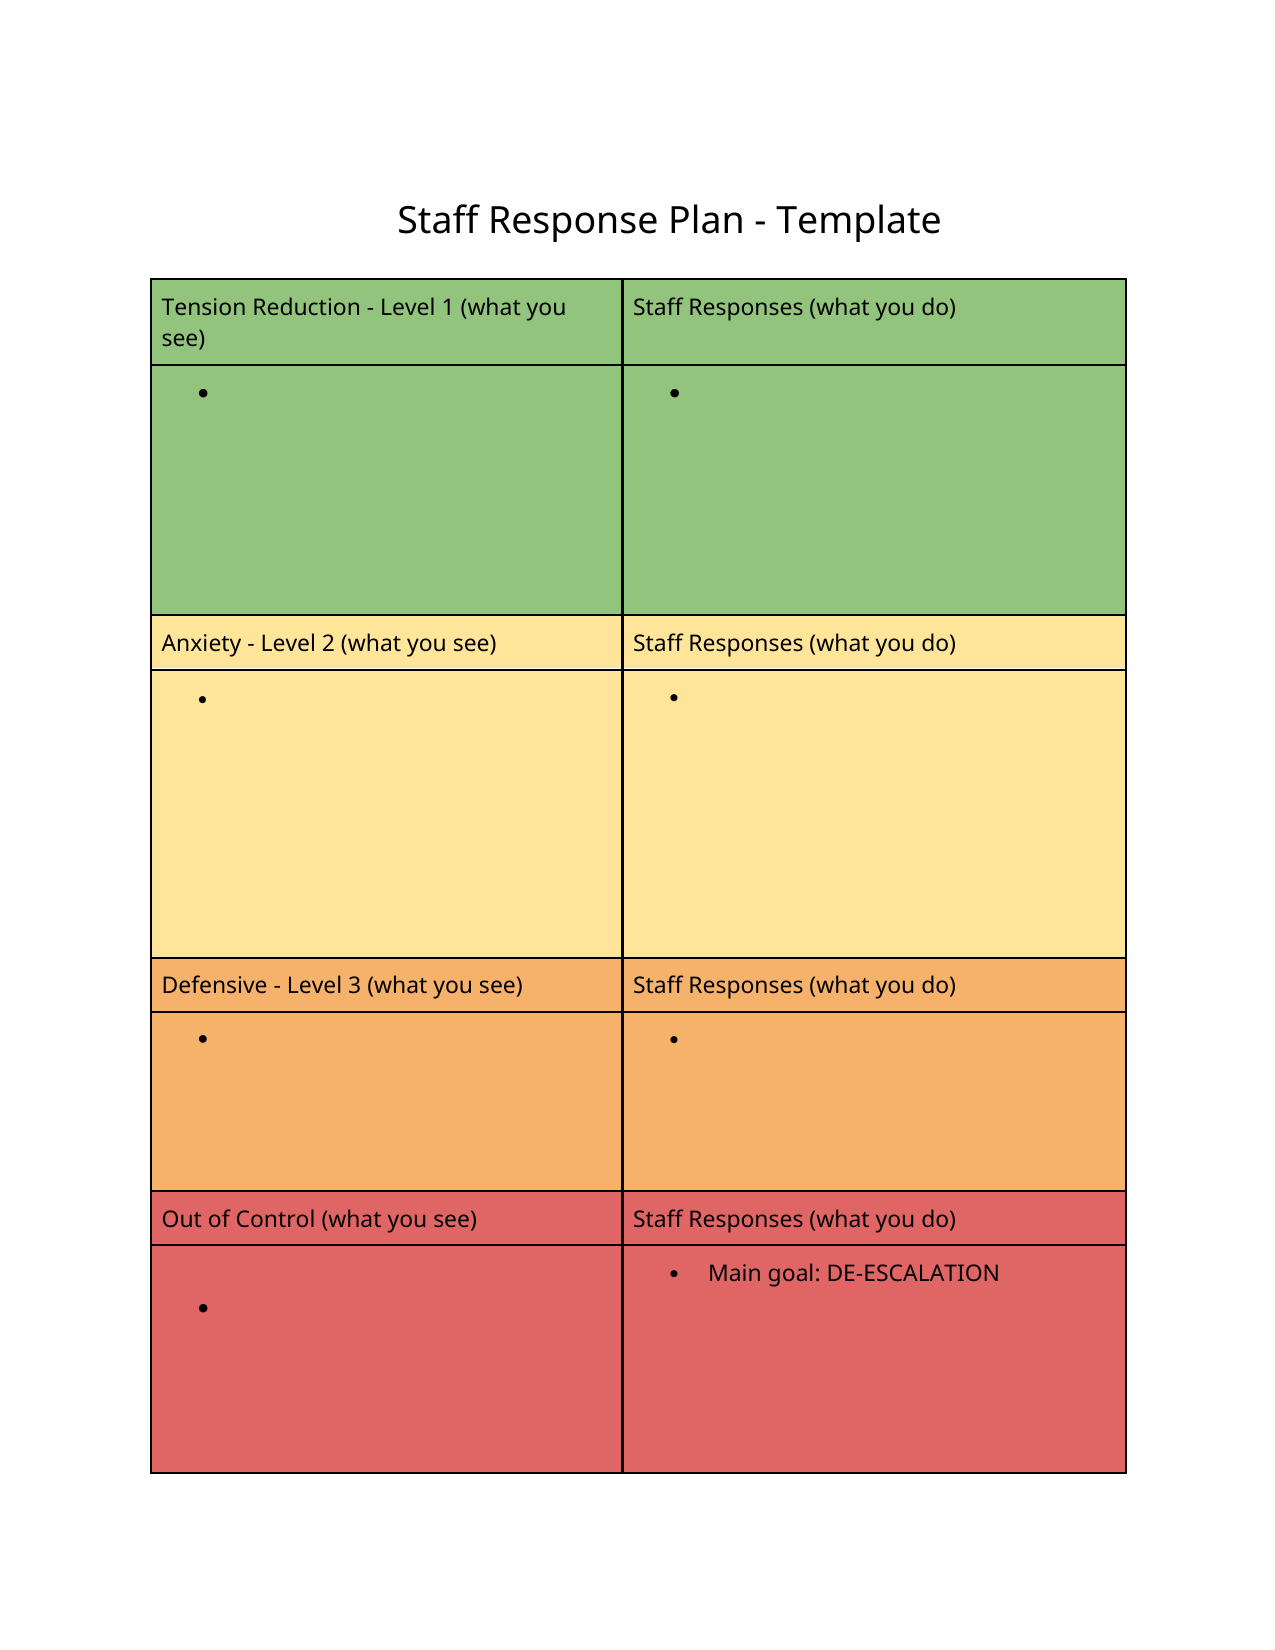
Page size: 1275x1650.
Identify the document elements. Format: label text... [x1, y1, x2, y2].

table_cell [624, 366, 1125, 614]
text Staff Response Plan - Template [225, 193, 1125, 244]
table_header Tension Reduction - Level 1 (what you see) [152, 280, 621, 364]
table_cell [624, 1013, 1125, 1190]
table_cell [152, 671, 621, 957]
table_cell Out of Control (what you see) [152, 1192, 621, 1244]
table_cell Anxiety - Level 2 (what you see) [152, 616, 621, 668]
table_cell Staff Responses (what you do) [624, 616, 1125, 668]
table_cell [152, 1246, 621, 1472]
table_cell [152, 1013, 621, 1190]
table_cell [152, 366, 621, 614]
table_cell [624, 671, 1125, 957]
table_cell Staff Responses (what you do) [624, 959, 1125, 1011]
table_header Staff Responses (what you do) [624, 280, 1125, 364]
table_cell Staff Responses (what you do) [624, 1192, 1125, 1244]
table_cell Defensive - Level 3 (what you see) [152, 959, 621, 1011]
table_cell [624, 1246, 1125, 1472]
